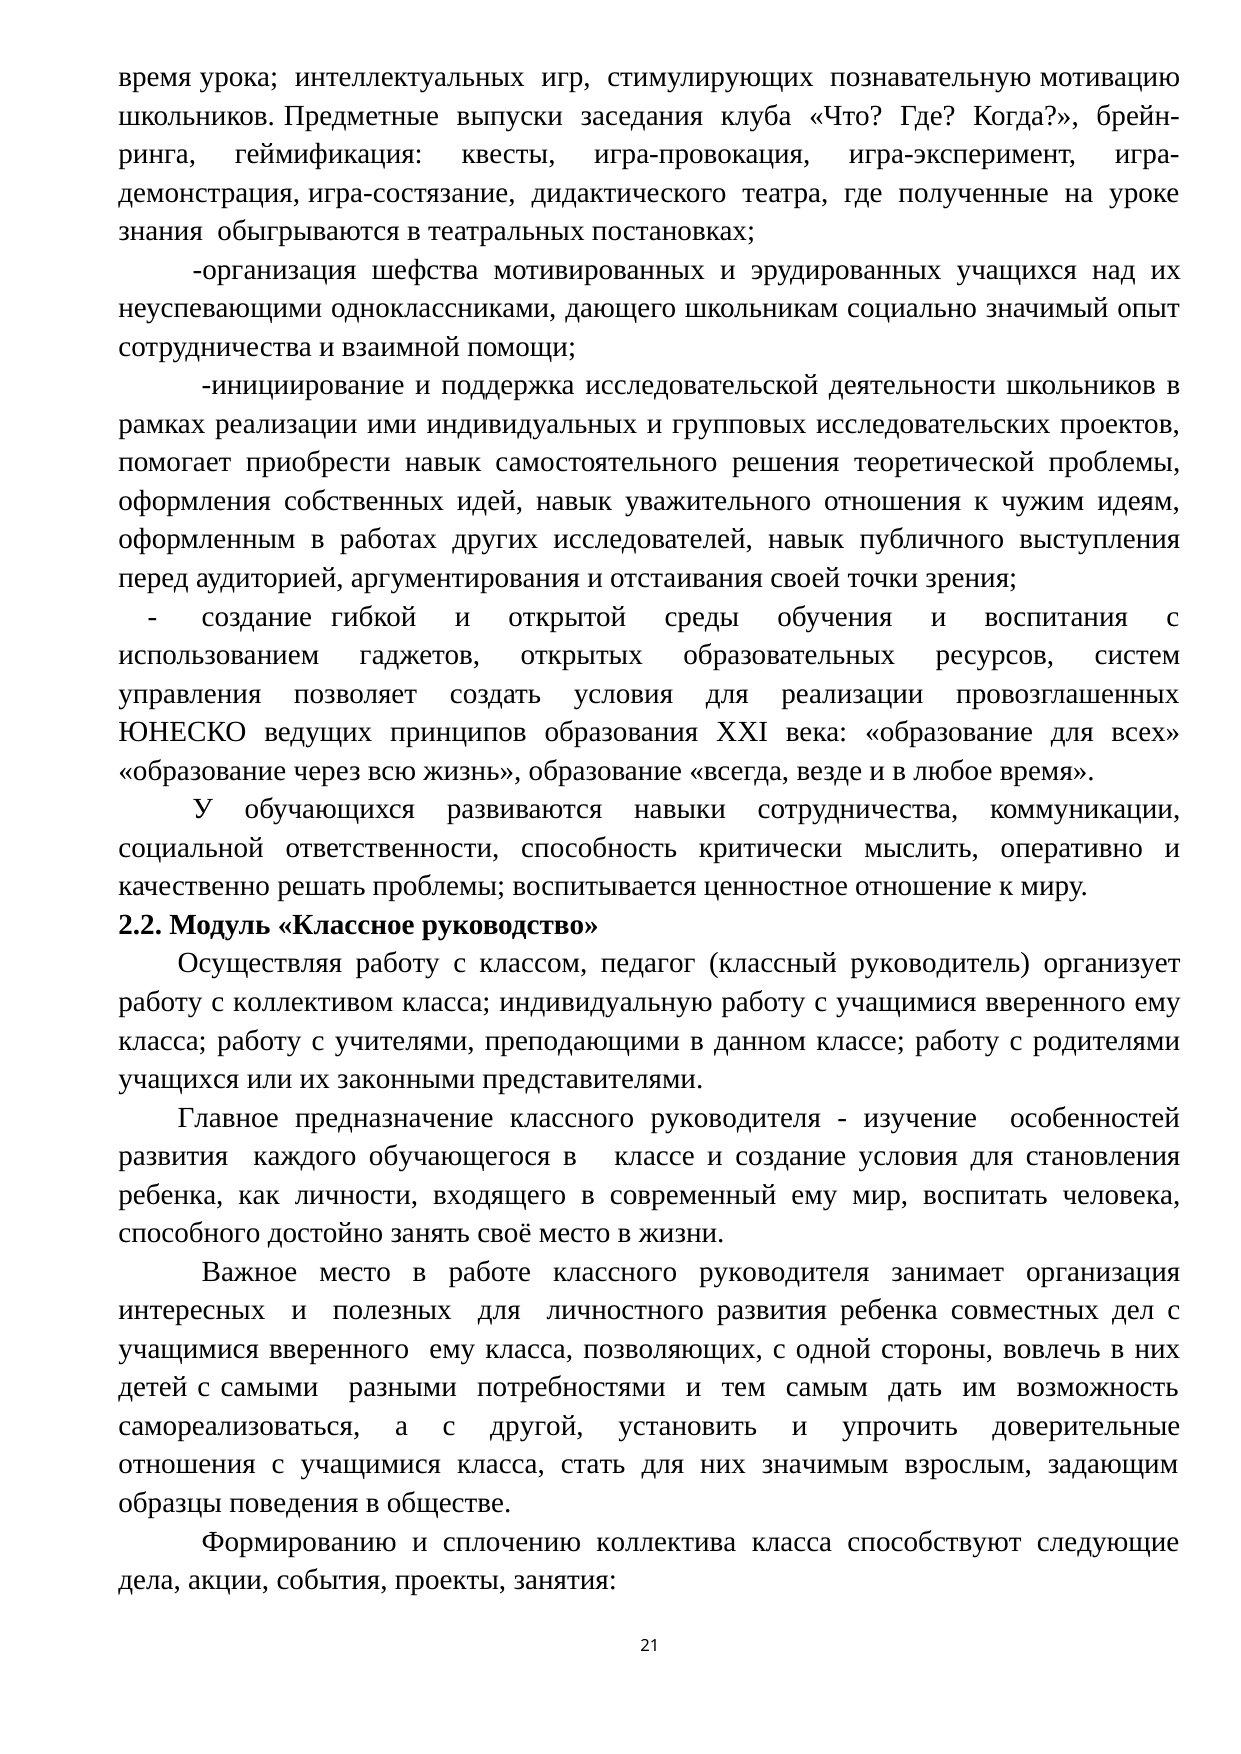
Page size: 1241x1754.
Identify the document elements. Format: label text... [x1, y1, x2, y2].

text Осуществляя работу с классом, педагог (классный руководитель) организует работу с коллективом класса; индивидуальную работу с учащимися вверенного ему класса; работу с учителями, преподающими в данном классе; работу с родителями учащихся или их законными представителями. [118, 946, 1181, 1095]
text Формированию и сплочению коллектива класса способствуют следующие дела, акции, события, проекты, занятия: [118, 1524, 1181, 1596]
text -организация шефства мотивированных и эрудированных учащихся над их неуспевающими одноклассниками, дающего школьникам социально значимый опыт сотрудничества и взаимной помощи; [118, 252, 1181, 362]
text Главное предназначение классного руководителя - изучение особенностей развития каждого обучающегося в классе и создание условия для становления ребенка, как личности, входящего в современный ему мир, воспитать человека, способного достойно занять своё место в жизни. [118, 1100, 1181, 1249]
text Важное место в работе классного руководителя занимает организация интересных и полезных для личностного развития ребенка совместных дел с учащимися вверенного ему класса, позволяющих, с одной стороны, вовлечь в них детей с самыми разными потребностями и тем самым дать им возможность самореализоваться, а с другой, установить и упрочить доверительные отношения с учащимися класса, стать для них значимым взрослым, задающим образцы поведения в обществе. [118, 1254, 1181, 1519]
text У обучающихся развиваются навыки сотрудничества, коммуникации, социальной ответственности, способность критически мыслить, оперативно и качественно решать проблемы; воспитывается ценностное отношение к миру. [118, 791, 1181, 902]
text - создание гибкой и открытой среды обучения и воспитания с использованием гаджетов, открытых образовательных ресурсов, систем управления позволяет создать условия для реализации провозглашенных ЮНЕСКО ведущих принципов образования XXI века: «образование для всех» «образование через всю жизнь», образование «всегда, везде и в любое время». [118, 599, 1181, 786]
text 2.2. Модуль «Классное руководство» [118, 907, 1181, 941]
text -инициирование и поддержка исследовательской деятельности школьников в рамках реализации ими индивидуальных и групповых исследовательских проектов, помогает приобрести навык самостоятельного решения теоретической проблемы, оформления собственных идей, навык уважительного отношения к чужим идеям, оформленным в работах других исследователей, навык публичного выступления перед аудиторией, аргументирования и отстаивания своей точки зрения; [118, 367, 1181, 594]
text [118, 59, 1181, 247]
